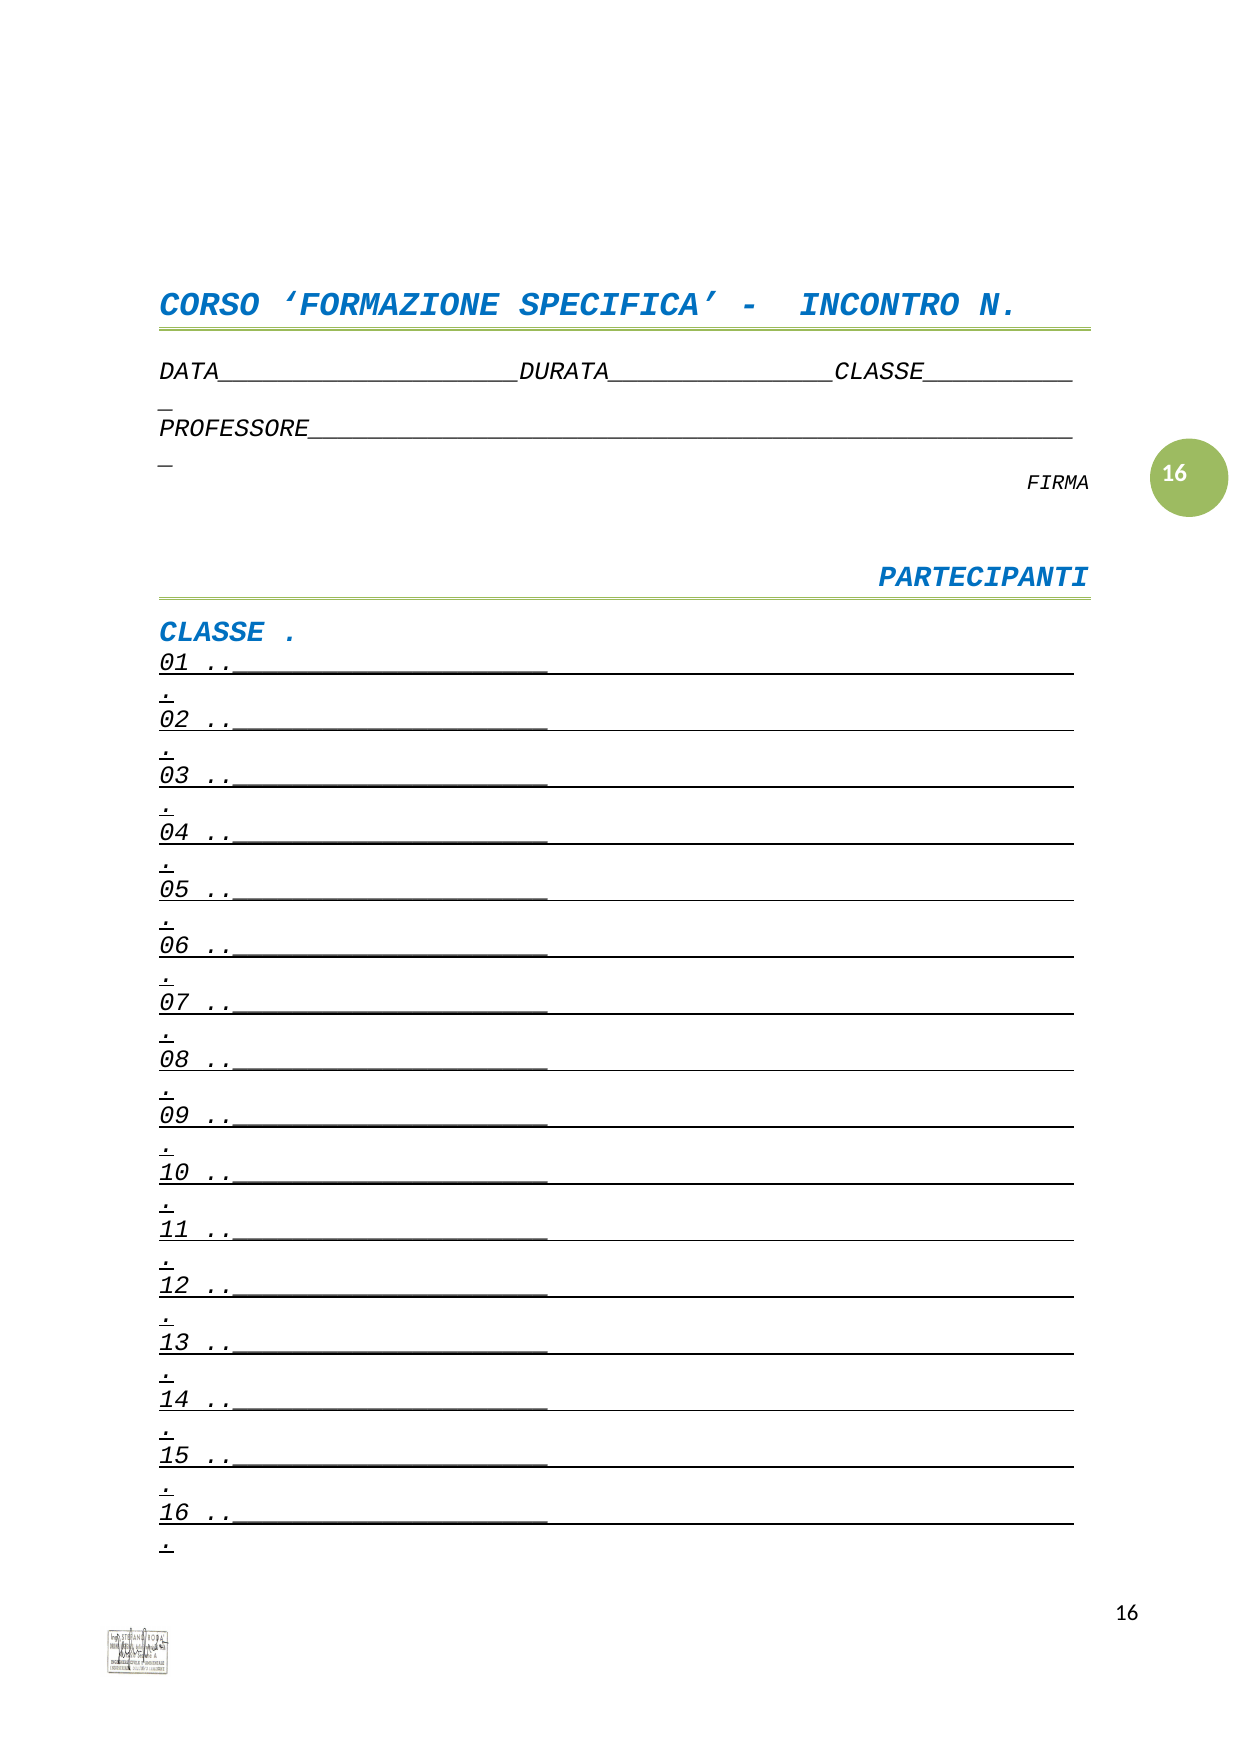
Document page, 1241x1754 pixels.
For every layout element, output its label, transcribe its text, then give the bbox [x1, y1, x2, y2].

text 01 .._____________________ . [159, 650, 1091, 706]
picture [100, 1626, 172, 1677]
text 06 .._____________________ . [159, 933, 1091, 990]
text 09 .._____________________ . [159, 1103, 1091, 1160]
text 04 .._____________________ . [159, 820, 1091, 876]
text 03 .._____________________ . [159, 763, 1091, 820]
text 15 .._____________________ . [159, 1443, 1091, 1500]
text 07 .._____________________ . [159, 990, 1091, 1046]
text CORSO ‘FORMAZIONE SPECIFICA’ - INCONTRO N. [159, 288, 1091, 327]
text 11 .._____________________ . [159, 1216, 1091, 1273]
text PARTECIPANTI [159, 562, 1091, 597]
text 02 .._____________________ . [159, 706, 1091, 763]
text FIRMA [159, 472, 1091, 496]
text 14 .._____________________ . [159, 1386, 1091, 1443]
text 12 .._____________________ . [159, 1273, 1091, 1330]
text 16 .._____________________ . [159, 1500, 1091, 1556]
text PROFESSORE____________________________________________________ [159, 416, 1091, 472]
text CLASSE . [159, 617, 1091, 650]
text 05 .._____________________ . [159, 876, 1091, 933]
text DATA____________________DURATA_______________CLASSE___________ [159, 359, 1091, 416]
text 10 .._____________________ . [159, 1160, 1091, 1216]
text 08 .._____________________ . [159, 1046, 1091, 1103]
text 13 .._____________________ . [159, 1330, 1091, 1386]
